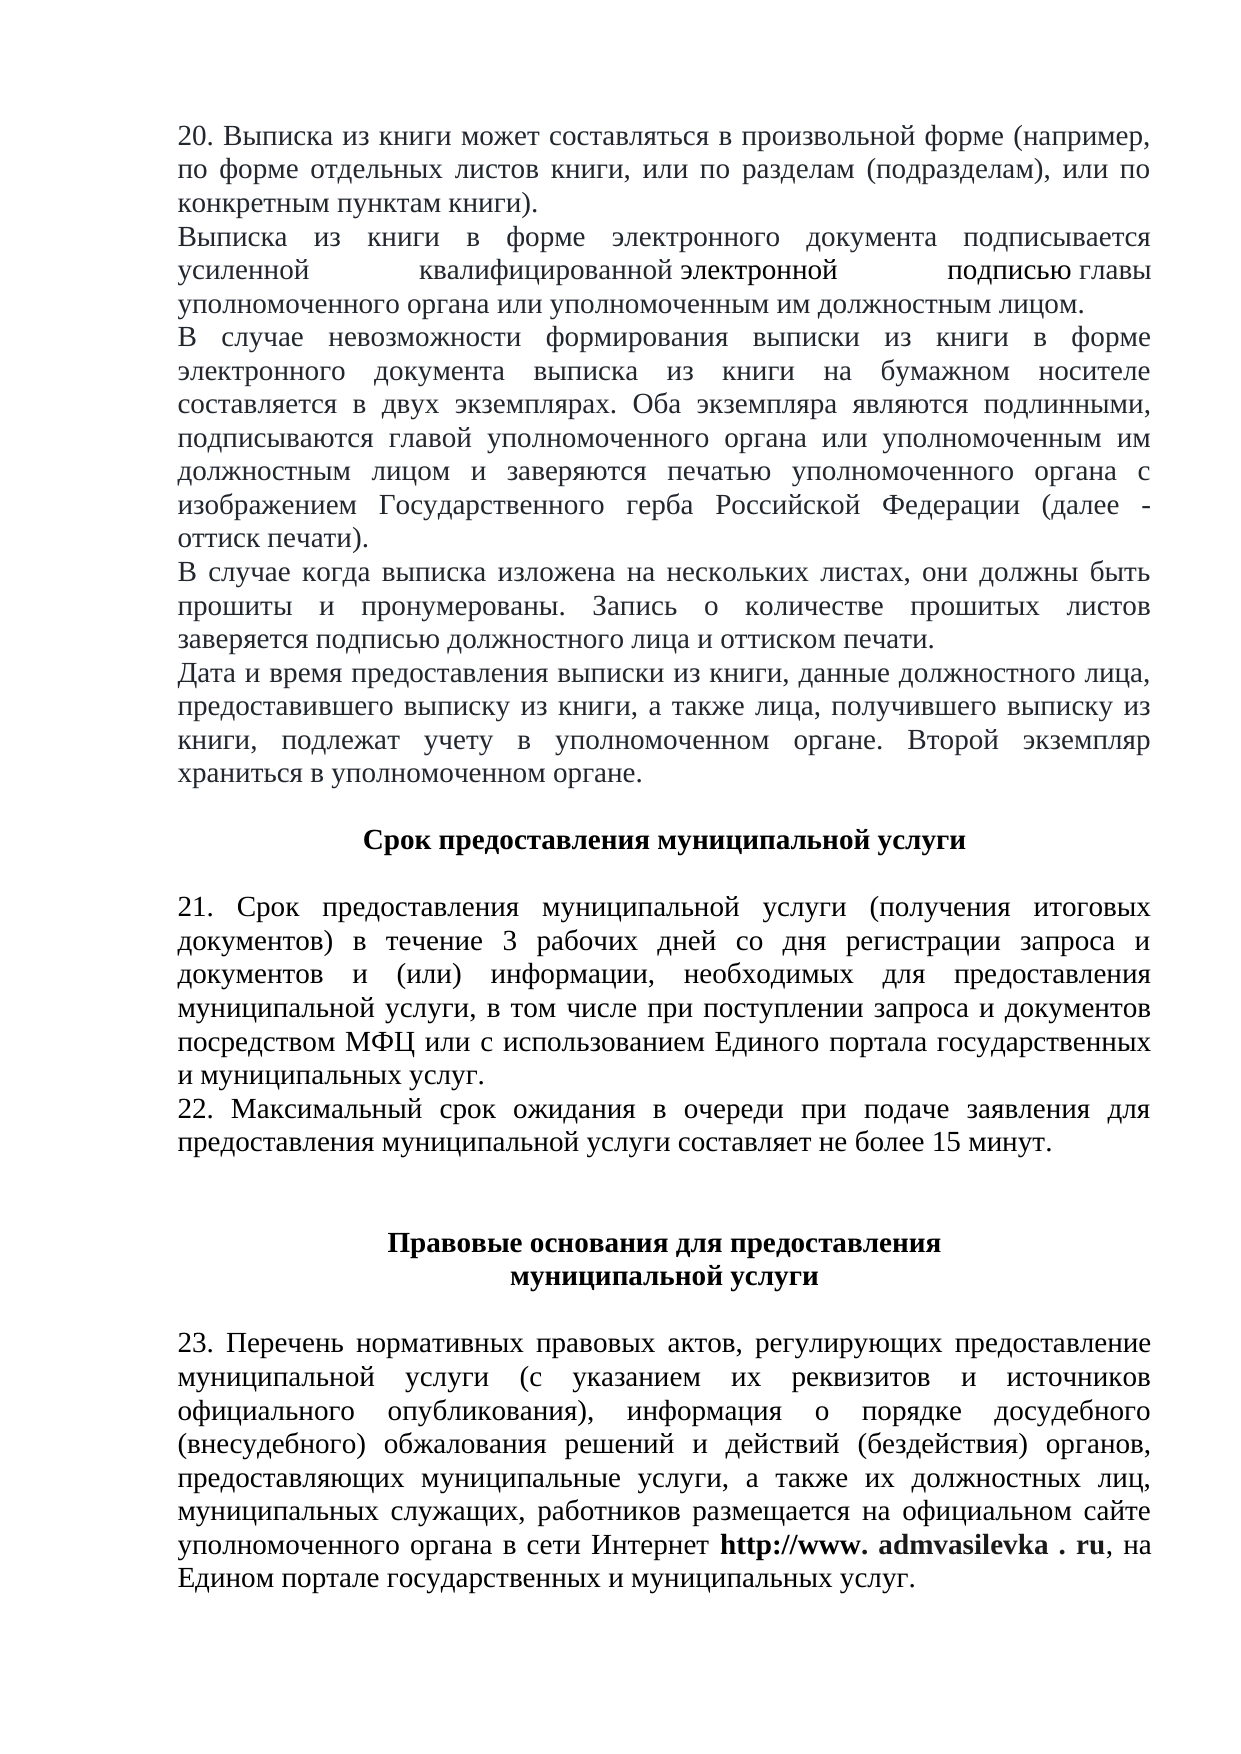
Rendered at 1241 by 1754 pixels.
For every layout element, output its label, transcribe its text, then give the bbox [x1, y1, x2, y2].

text В случае невозможности формирования выписки из книги в форме электронного документа выписка из книги на бумажном носителе составляется в двух экземплярах. Оба экземпляра являются подлинными, подписываются главой уполномоченного органа или уполномоченным им должностным лицом и заверяются печатью уполномоченного органа с изображением Государственного герба Российской Федерации (далее - оттиск печати). [177, 319, 1152, 554]
text Дата и время предоставления выписки из книги, данные должностного лица, предоставившего выписку из книги, а также лица, получившего выписку из книги, подлежат учету в уполномоченном органе. Второй экземпляр храниться в уполномоченном органе. [177, 655, 1152, 789]
text 21. Срок предоставления муниципальной услуги (получения итоговых документов) в течение 3 рабочих дней со дня регистрации запроса и документов и (или) информации, необходимых для предоставления муниципальной услуги, в том числе при поступлении запроса и документов посредством МФЦ или с использованием Единого портала государственных и муниципальных услуг. [177, 889, 1152, 1091]
text 22. Максимальный срок ожидания в очереди при подаче заявления для предоставления муниципальной услуги составляет не более 15 минут. [177, 1091, 1152, 1158]
text Правовые основания для предоставления [177, 1225, 1152, 1258]
text В случае когда выписка изложена на нескольких листах, они должны быть прошиты и пронумерованы. Запись о количестве прошитых листов заверяется подписью должностного лица и оттиском печати. [177, 554, 1152, 655]
text муниципальной услуги [177, 1258, 1152, 1292]
text Срок предоставления муниципальной услуги [177, 822, 1152, 856]
text Выписка из книги в форме электронного документа подписывается усиленной квалифицированной электронной подписью главы уполномоченного органа или уполномоченным им должностным лицом. [177, 219, 1152, 319]
text 23. Перечень нормативных правовых актов, регулирующих предоставление муниципальной услуги (с указанием их реквизитов и источников официального опубликования), информация о порядке досудебного (внесудебного) обжалования решений и действий (бездействия) органов, предоставляющих муниципальные услуги, а также их должностных лиц, муниципальных служащих, работников размещается на официальном сайте уполномоченного органа в сети Интернет http://www. admvasilevka . ru, на Едином портале государственных и муниципальных услуг. [177, 1326, 1152, 1594]
text 20. Выписка из книги может составляться в произвольной форме (например, по форме отдельных листов книги, или по разделам (подразделам), или по конкретным пунктам книги). [177, 118, 1152, 219]
